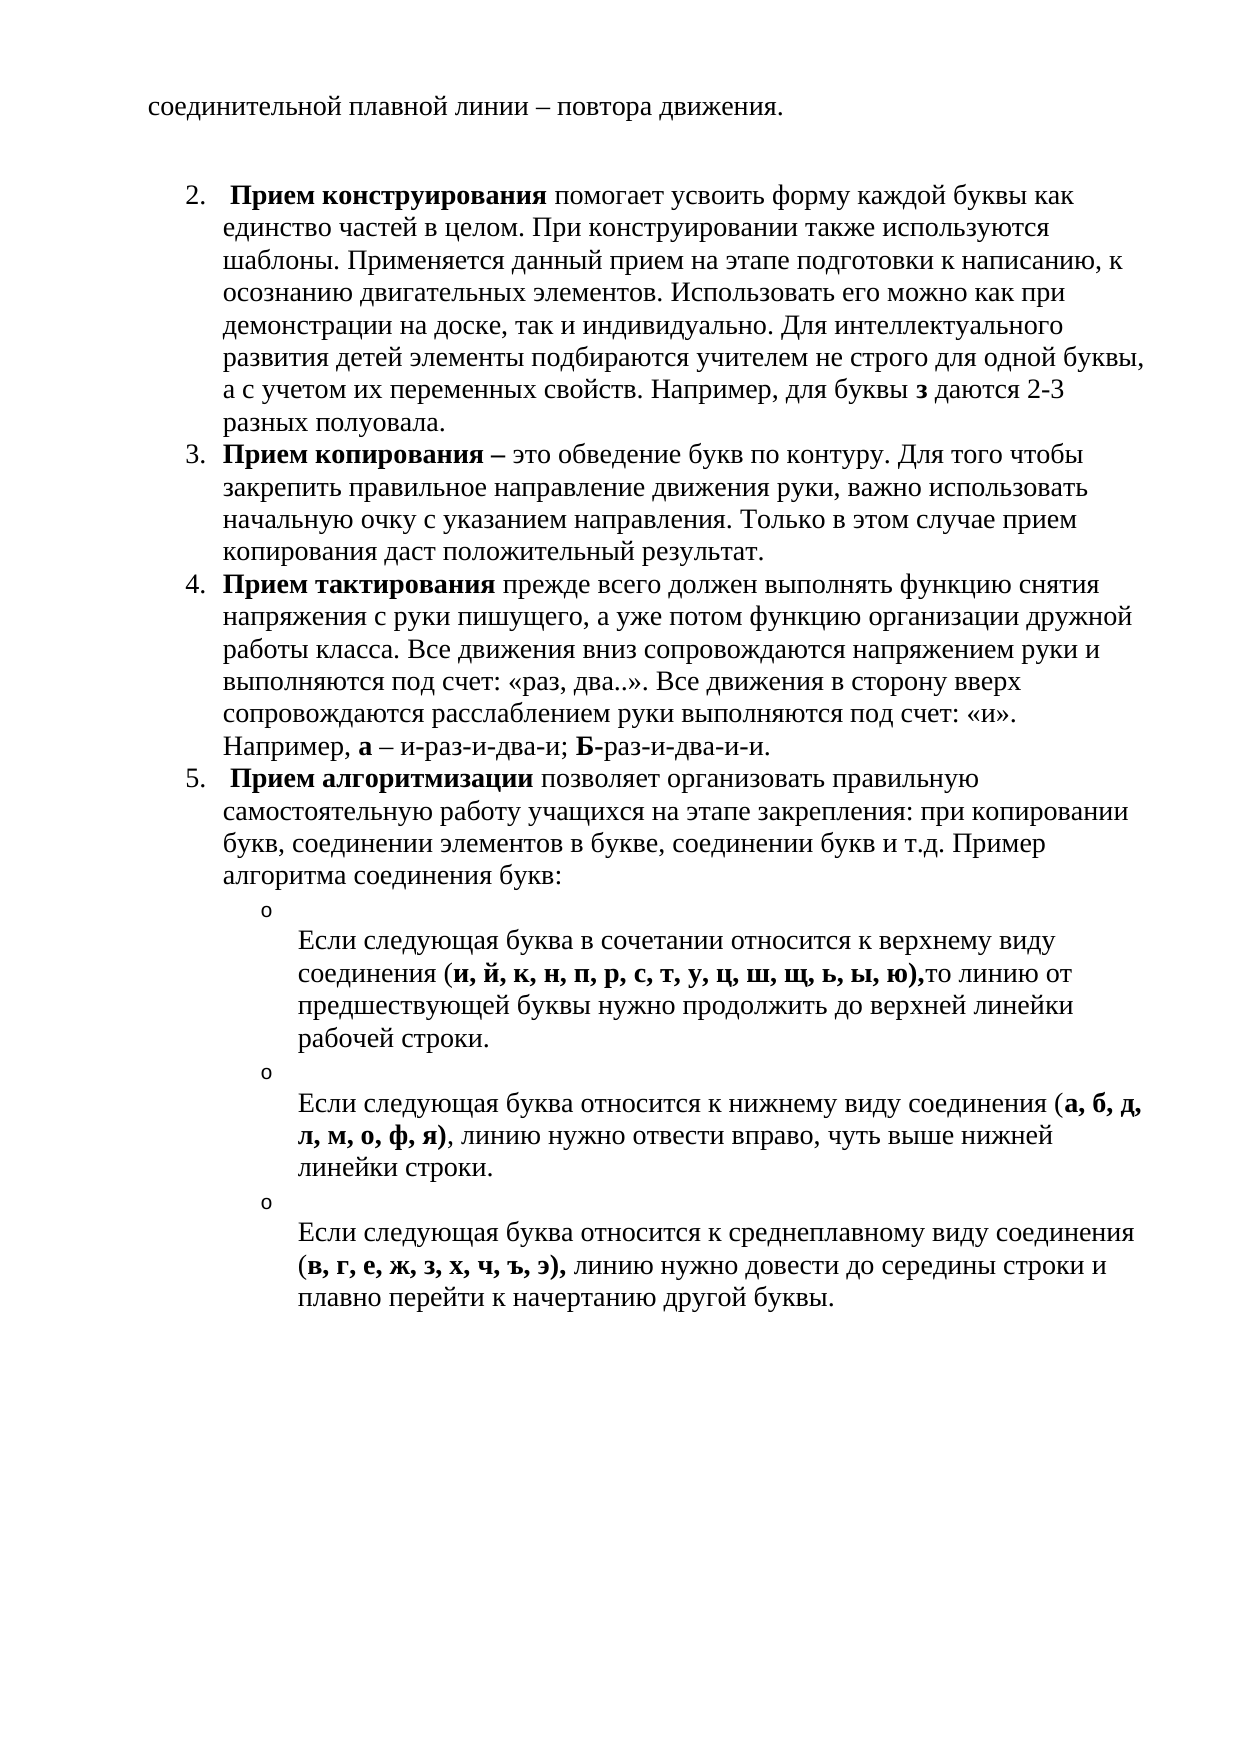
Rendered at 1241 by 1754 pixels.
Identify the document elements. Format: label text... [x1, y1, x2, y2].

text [148, 88, 1152, 149]
list Прием тактирования прежде всего должен выполнять функцию снятия напряжения с руки пишущего, а уже потом функцию организации дружной работы класса. Все движения вниз сопровождаются напряжением руки и выполняются под счет: «раз, два..». Все движения в сторону вверх сопровождаются расслаблением руки выполняются под счет: «и». Например, а – и-раз-и-два-и; Б-раз-и-два-и-и. [185, 567, 1152, 761]
list Если следующая буква относится к среднеплавному виду соединения (в, г, е, ж, з, х, ч, ъ, э), линию нужно довести до середины строки и плавно перейти к начертанию другой буквы. [260, 1183, 1152, 1313]
list Если следующая буква в сочетании относится к верхнему виду соединения (и, й, к, н, п, р, с, т, у, ц, ш, щ, ь, ы, ю),то линию от предшествующей буквы нужно продолжить до верхней линейки рабочей строки. [260, 891, 1152, 1053]
list Если следующая буква относится к нижнему виду соединения (а, б, д, л, м, о, ф, я), линию нужно отвести вправо, чуть выше нижней линейки строки. [260, 1053, 1152, 1183]
list Прием копирования – это обведение букв по контуру. Для того чтобы закрепить правильное направление движения руки, важно использовать начальную очку с указанием направления. Только в этом случае прием копирования даст положительный результат. [185, 437, 1152, 567]
list Прием алгоритмизации позволяет организовать правильную самостоятельную работу учащихся на этапе закрепления: при копировании букв, соединении элементов в букве, соединении букв и т.д. Пример алгоритма соединения букв: [185, 761, 1152, 891]
list Прием конструирования помогает усвоить форму каждой буквы как единство частей в целом. При конструировании также используются шаблоны. Применяется данный прием на этапе подготовки к написанию, к осознанию двигательных элементов. Использовать его можно как при демонстрации на доске, так и индивидуально. Для интеллектуального развития детей элементы подбираются учителем не строго для одной буквы, а с учетом их переменных свойств. Например, для буквы з даются 2-3 разных полуовала. [185, 178, 1152, 437]
